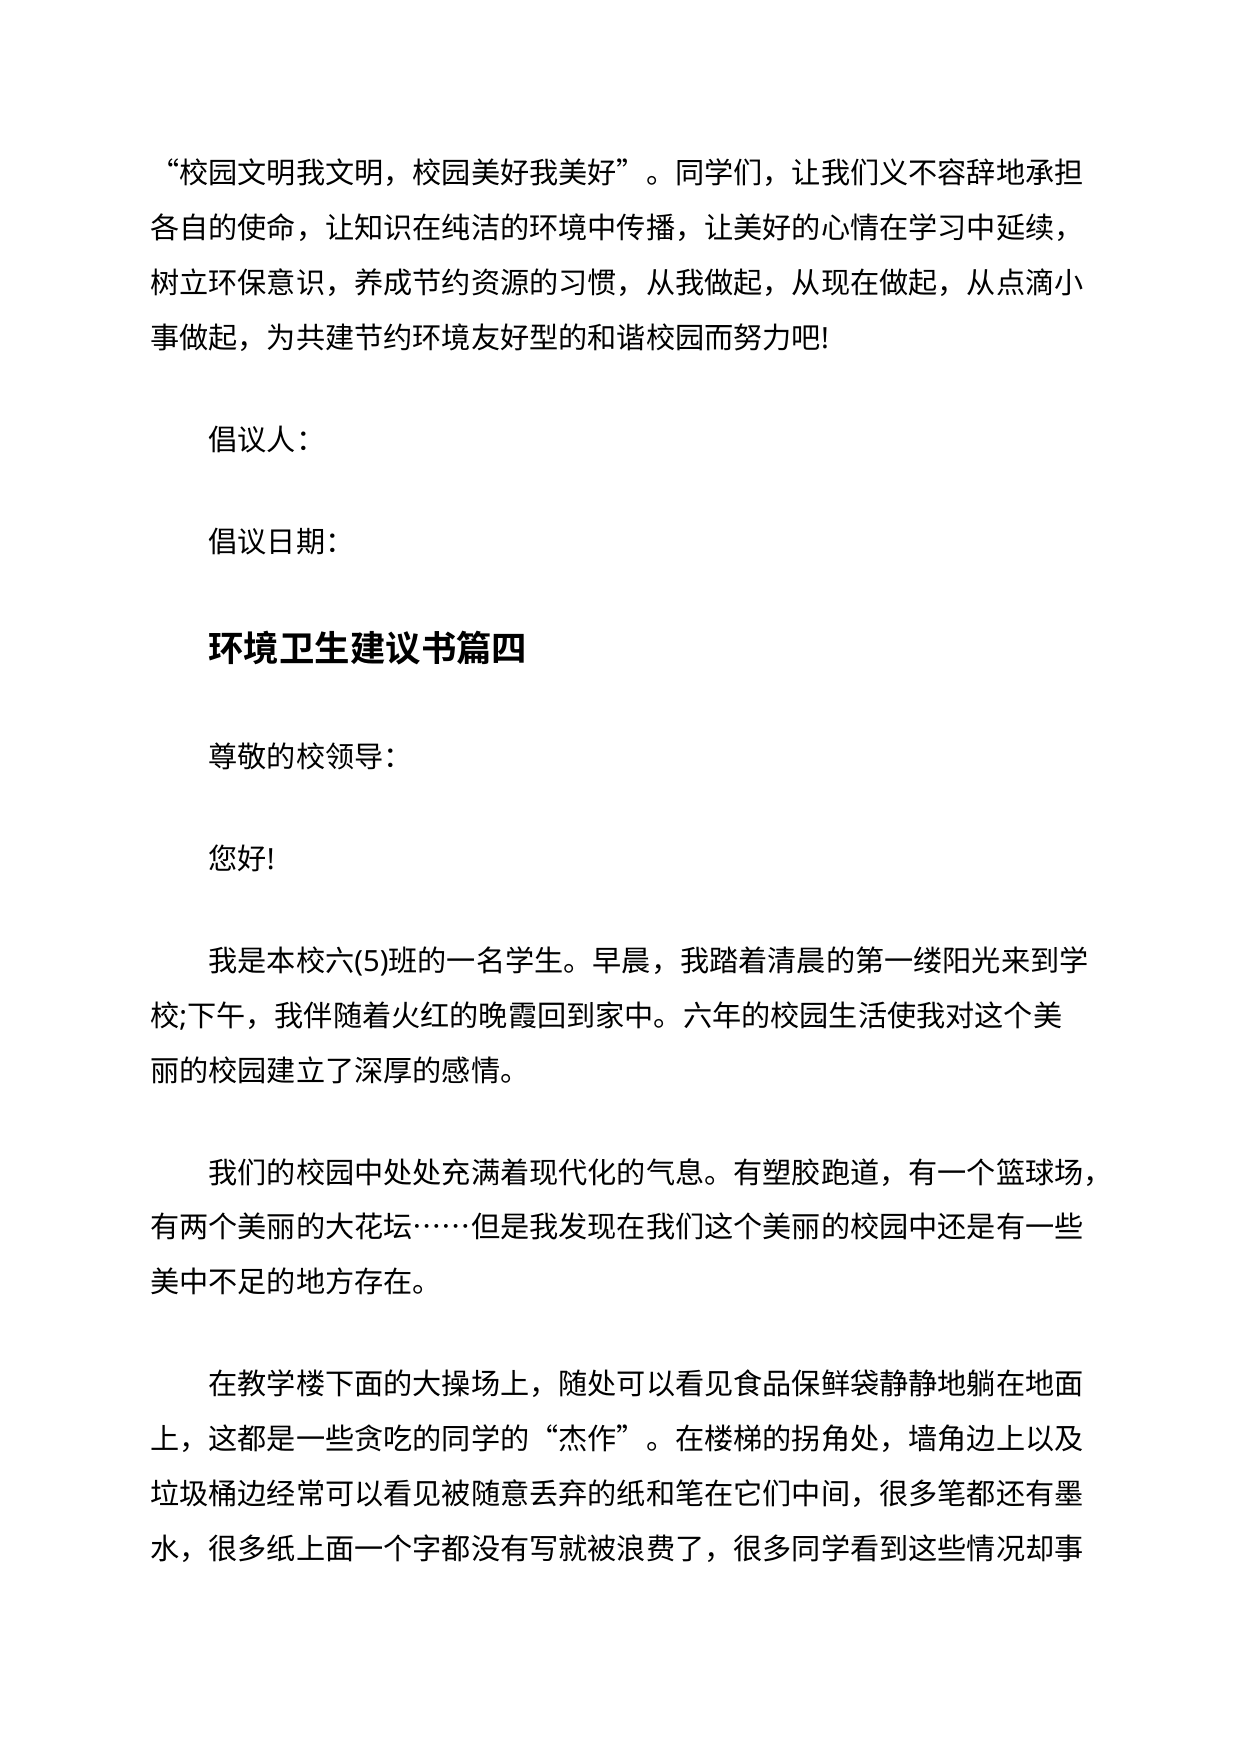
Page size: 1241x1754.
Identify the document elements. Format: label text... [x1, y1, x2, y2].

text 环境卫生建议书篇四 [150, 620, 1090, 671]
text 尊敬的校领导： [150, 734, 1090, 776]
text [150, 1361, 1090, 1568]
text 我是本校六(5)班的一名学生。早晨，我踏着清晨的第一缕阳光来到学校;下午，我伴随着火红的晚霞回到家中。六年的校园生活使我对这个美丽的校园建立了深厚的感情。 [150, 937, 1090, 1090]
text 倡议日期： [150, 518, 1090, 561]
text 我们的校园中处处充满着现代化的气息。有塑胶跑道，有一个篮球场，有两个美丽的大花坛……但是我发现在我们这个美丽的校园中还是有一些美中不足的地方存在。 [150, 1149, 1090, 1301]
text 倡议人： [150, 417, 1090, 459]
text 您好! [150, 835, 1090, 878]
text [150, 150, 1090, 357]
